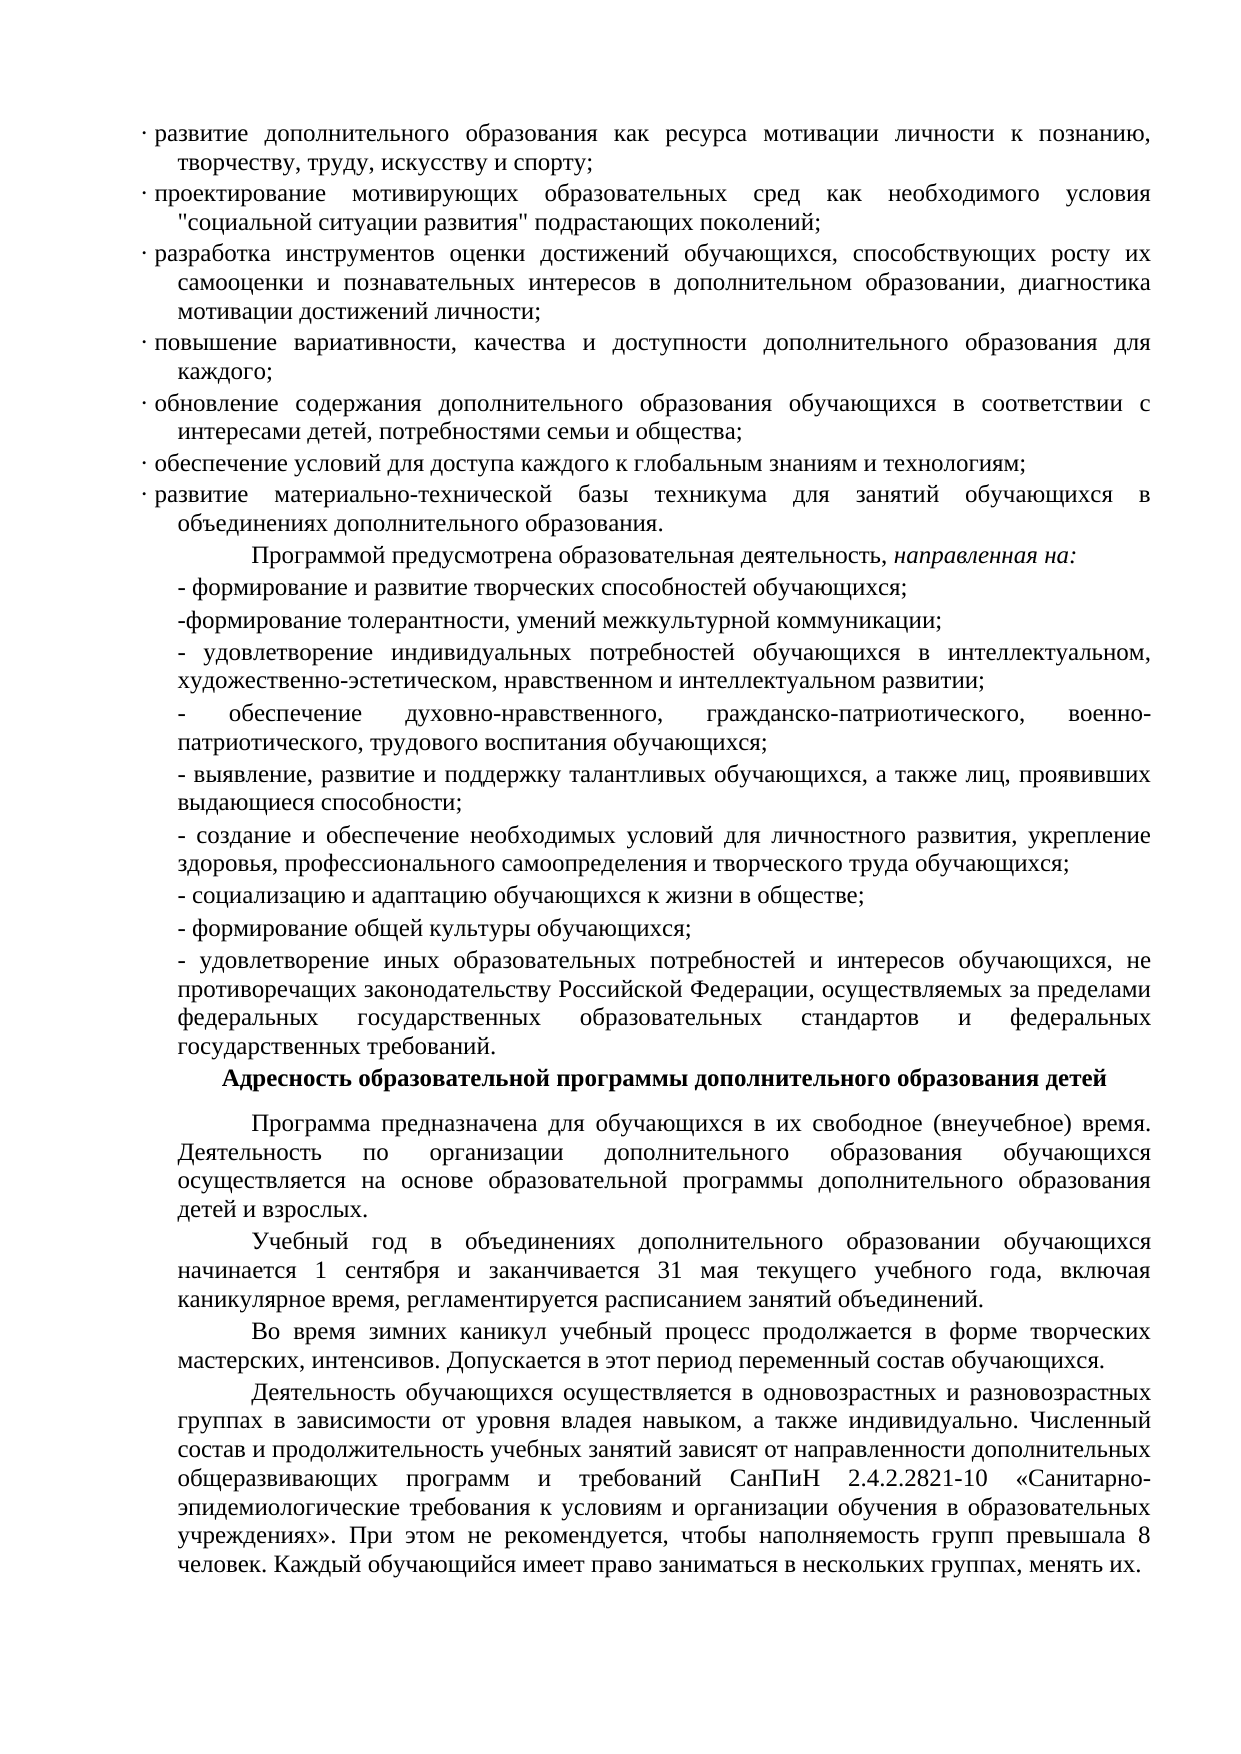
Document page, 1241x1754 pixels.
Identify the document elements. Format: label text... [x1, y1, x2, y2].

text - удовлетворение индивидуальных потребностей обучающихся в интеллектуальном, художественно-эстетическом, нравственном и интеллектуальном развитии; [177, 637, 1152, 694]
text - формирование и развитие творческих способностей обучающихся; [177, 572, 1152, 601]
text · повышение вариативности, качества и доступности дополнительного образования для каждого; [140, 327, 1152, 385]
text · развитие дополнительного образования как ресурса мотивации личности к познанию, творчеству, труду, искусству и спорту; [140, 118, 1152, 176]
text · обновление содержания дополнительного образования обучающихся в соответствии с интересами детей, потребностями семьи и общества; [140, 388, 1152, 445]
text · проектирование мотивирующих образовательных сред как необходимого условия "социальной ситуации развития" подрастающих поколений; [140, 178, 1152, 236]
text - удовлетворение иных образовательных потребностей и интересов обучающихся, не противоречащих законодательству Российской Федерации, осуществляемых за пределами федеральных государственных образовательных стандартов и федеральных государственных требований. [177, 945, 1152, 1060]
text Деятельность обучающихся осуществляется в одновозрастных и разновозрастных группах в зависимости от уровня владея навыком, а также индивидуально. Численный состав и продолжительность учебных занятий зависят от направленности дополнительных общеразвивающих программ и требований СанПиН 2.4.2.2821-10 «Санитарно-эпидемиологические требования к условиям и организации обучения в образовательных учреждениях». При этом не рекомендуется, чтобы наполняемость групп превышала 8 человек. Каждый обучающийся имеет право заниматься в нескольких группах, менять их. [177, 1377, 1152, 1578]
text Во время зимних каникул учебный процесс продолжается в форме творческих мастерских, интенсивов. Допускается в этот период переменный состав обучающихся. [177, 1316, 1152, 1373]
text - социализацию и адаптацию обучающихся к жизни в обществе; [177, 881, 1152, 909]
text · обеспечение условий для доступа каждого к глобальным знаниям и технологиям; [140, 448, 1152, 477]
text · развитие материально-технической базы техникума для занятий обучающихся в объединениях дополнительного образования. [140, 479, 1152, 537]
text -формирование толерантности, умений межкультурной коммуникации; [177, 605, 1152, 633]
text - создание и обеспечение необходимых условий для личностного развития, укрепление здоровья, профессионального самоопределения и творческого труда обучающихся; [177, 820, 1152, 877]
text - формирование общей культуры обучающихся; [177, 913, 1152, 942]
text Адресность образовательной программы дополнительного образования детей [177, 1063, 1152, 1092]
text - обеспечение духовно-нравственного, гражданско-патриотического, военно-патриотического, трудового воспитания обучающихся; [177, 698, 1152, 755]
text · разработка инструментов оценки достижений обучающихся, способствующих росту их самооценки и познавательных интересов в дополнительном образовании, диагностика мотивации достижений личности; [140, 238, 1152, 325]
text - выявление, развитие и поддержку талантливых обучающихся, а также лиц, проявивших выдающиеся способности; [177, 759, 1152, 816]
text Программой предусмотрена образовательная деятельность, направленная на: [177, 540, 1152, 569]
text Учебный год в объединениях дополнительного образовании обучающихся начинается 1 сентября и заканчивается 31 мая текущего учебного года, включая каникулярное время, регламентируется расписанием занятий объединений. [177, 1226, 1152, 1312]
text Программа предназначена для обучающихся в их свободное (внеучебное) время. Деятельность по организации дополнительного образования обучающихся осуществляется на основе образовательной программы дополнительного образования детей и взрослых. [177, 1108, 1152, 1223]
